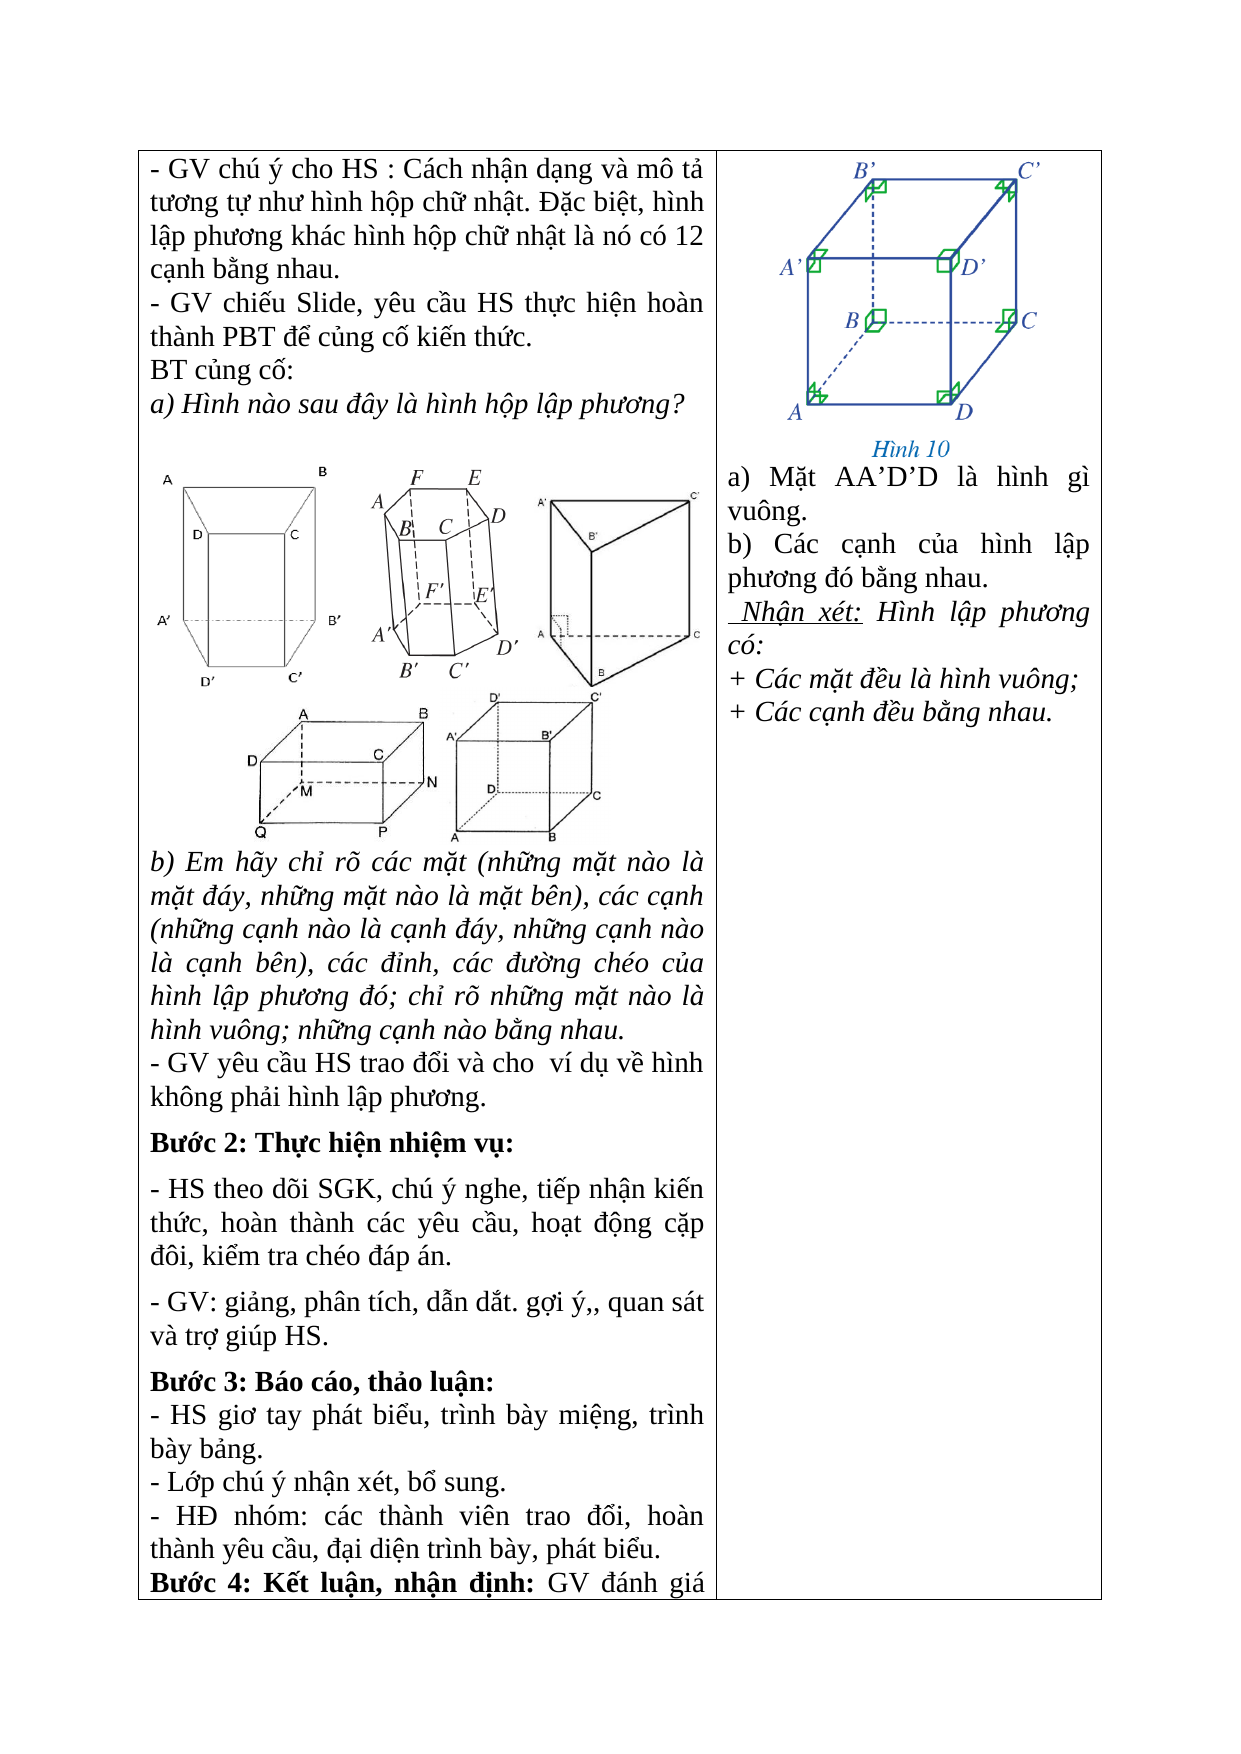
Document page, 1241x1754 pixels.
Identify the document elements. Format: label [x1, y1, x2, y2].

table_cell [139, 151, 716, 1599]
picture [155, 452, 700, 845]
table_cell [717, 151, 1101, 1599]
picture [775, 151, 1042, 460]
